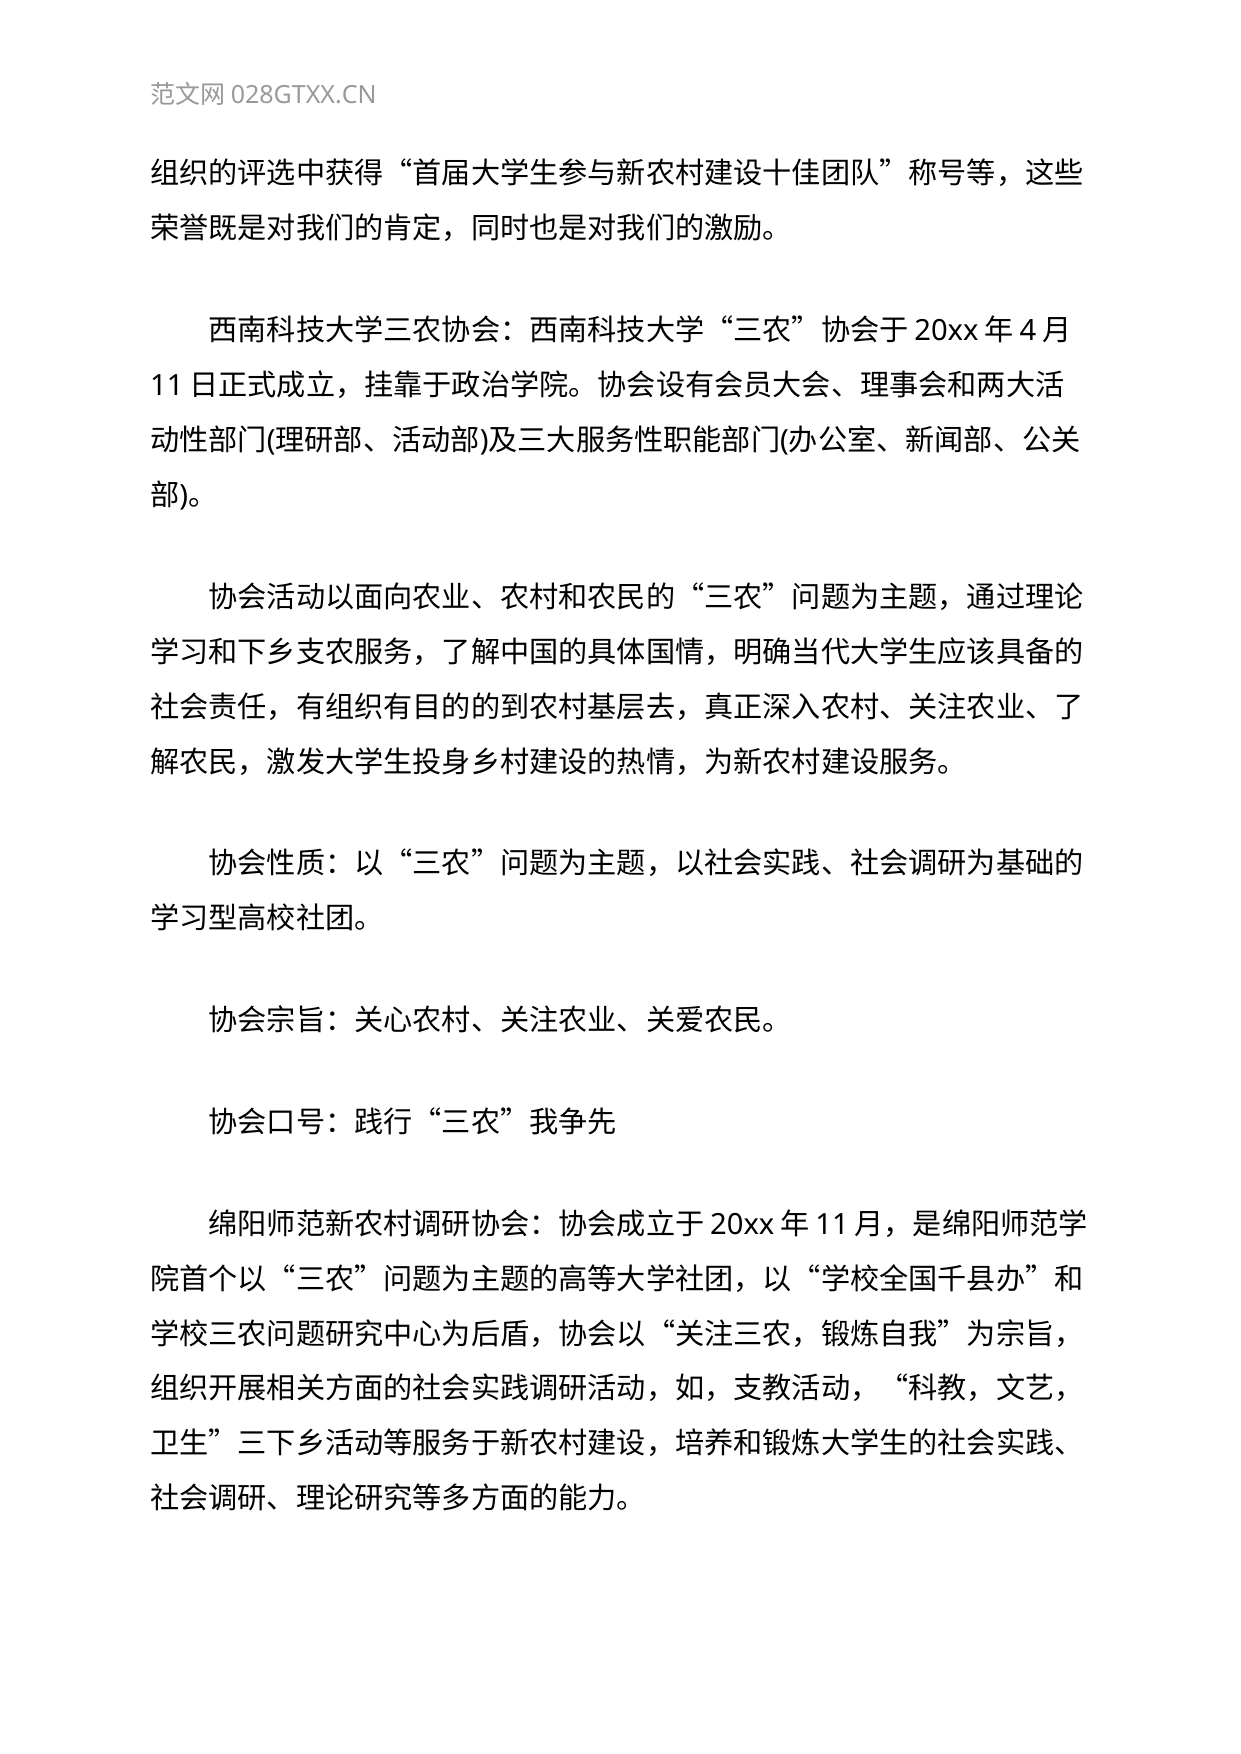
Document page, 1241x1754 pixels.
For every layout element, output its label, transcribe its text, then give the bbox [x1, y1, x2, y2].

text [150, 150, 1090, 247]
text 协会宗旨：关心农村、关注农业、关爱农民。 [150, 997, 1090, 1039]
text 西南科技大学三农协会：西南科技大学“三农”协会于20xx年4月11日正式成立，挂靠于政治学院。协会设有会员大会、理事会和两大活动性部门(理研部、活动部)及三大服务性职能部门(办公室、新闻部、公关部)。 [150, 307, 1090, 514]
text 协会活动以面向农业、农村和农民的“三农”问题为主题，通过理论学习和下乡支农服务，了解中国的具体国情，明确当代大学生应该具备的社会责任，有组织有目的的到农村基层去，真正深入农村、关注农业、了解农民，激发大学生投身乡村建设的热情，为新农村建设服务。 [150, 574, 1090, 781]
text 协会性质：以“三农”问题为主题，以社会实践、社会调研为基础的学习型高校社团。 [150, 840, 1090, 937]
text 绵阳师范新农村调研协会：协会成立于20xx年11月，是绵阳师范学院首个以“三农”问题为主题的高等大学社团，以“学校全国千县办”和学校三农问题研究中心为后盾，协会以“关注三农，锻炼自我”为宗旨，组织开展相关方面的社会实践调研活动，如，支教活动，“科教，文艺，卫生”三下乡活动等服务于新农村建设，培养和锻炼大学生的社会实践、社会调研、理论研究等多方面的能力。 [150, 1200, 1090, 1517]
text 协会口号：践行“三农”我争先 [150, 1098, 1090, 1141]
